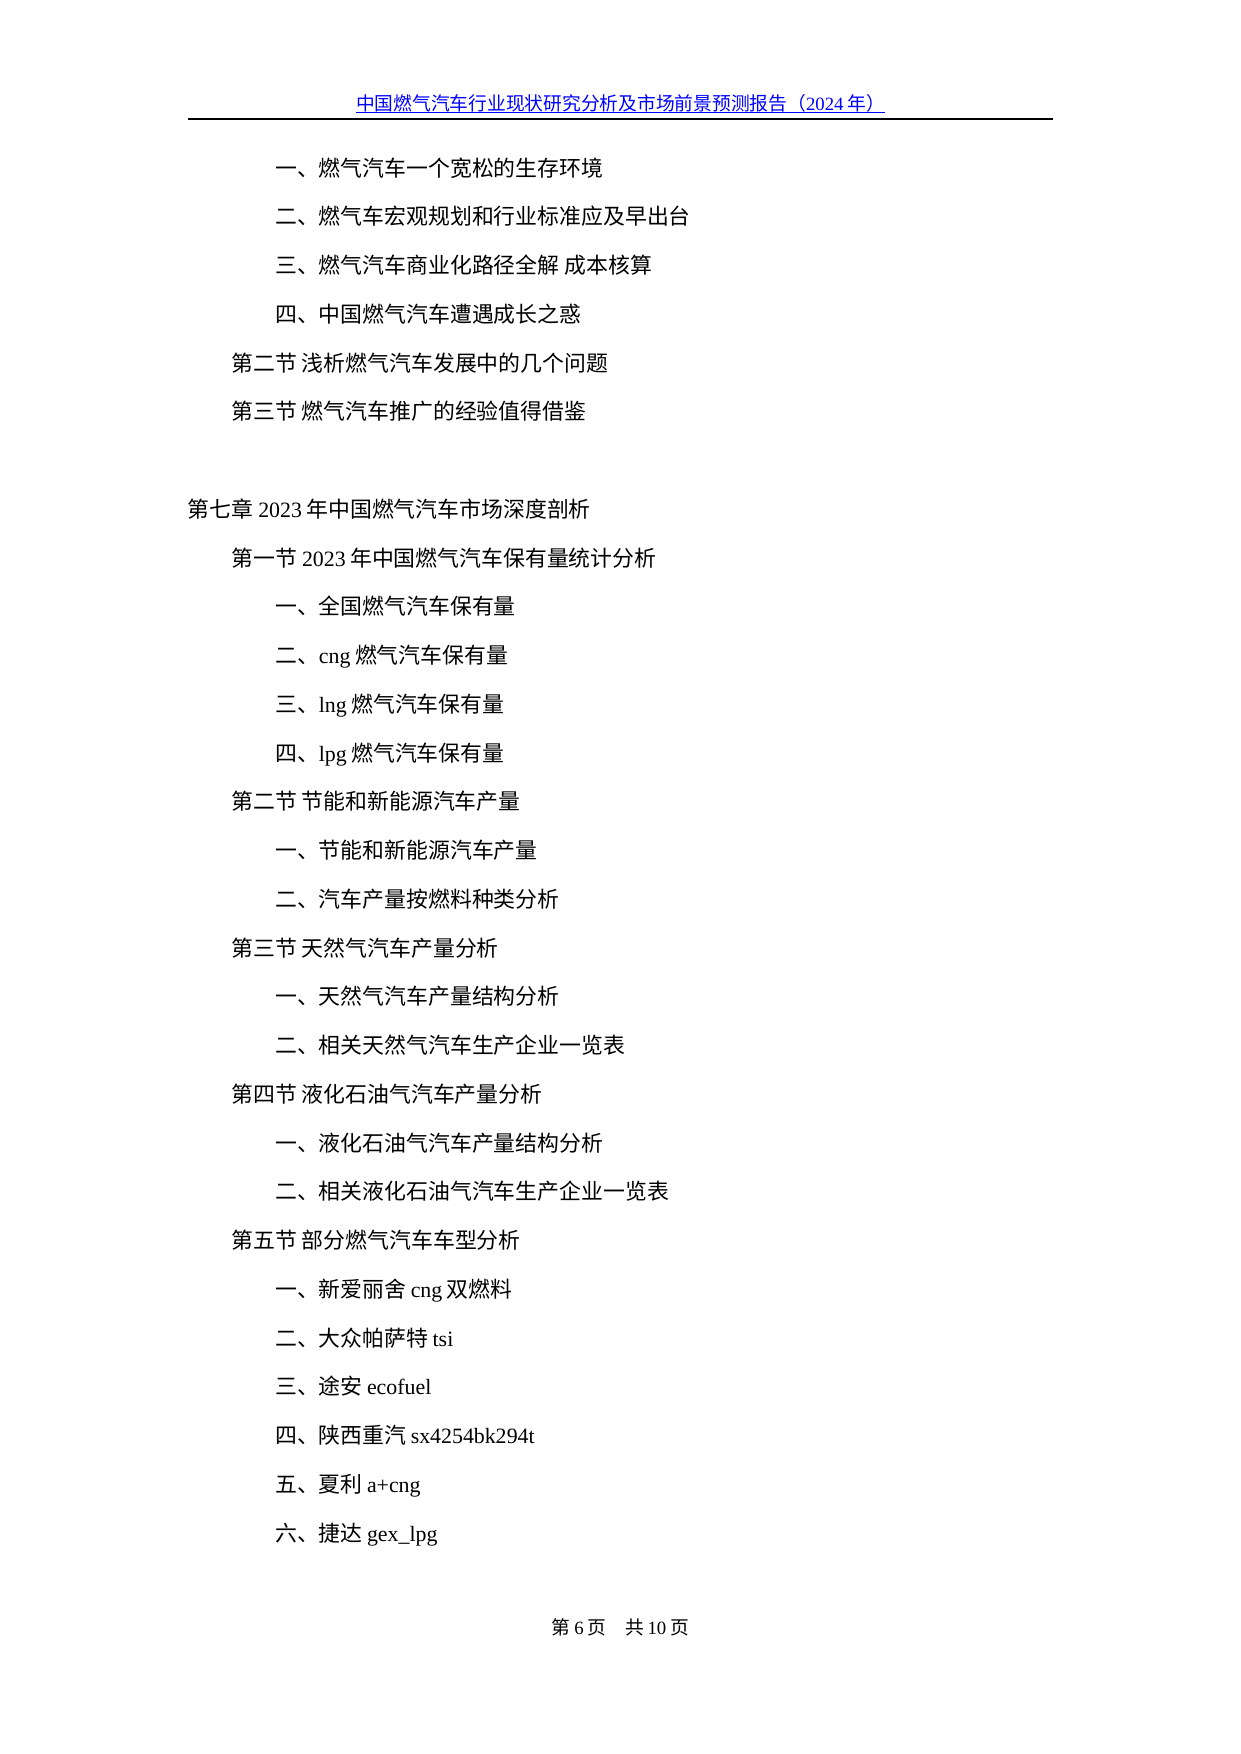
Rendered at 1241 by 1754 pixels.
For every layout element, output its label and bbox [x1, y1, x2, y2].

text [187, 150, 1053, 1548]
